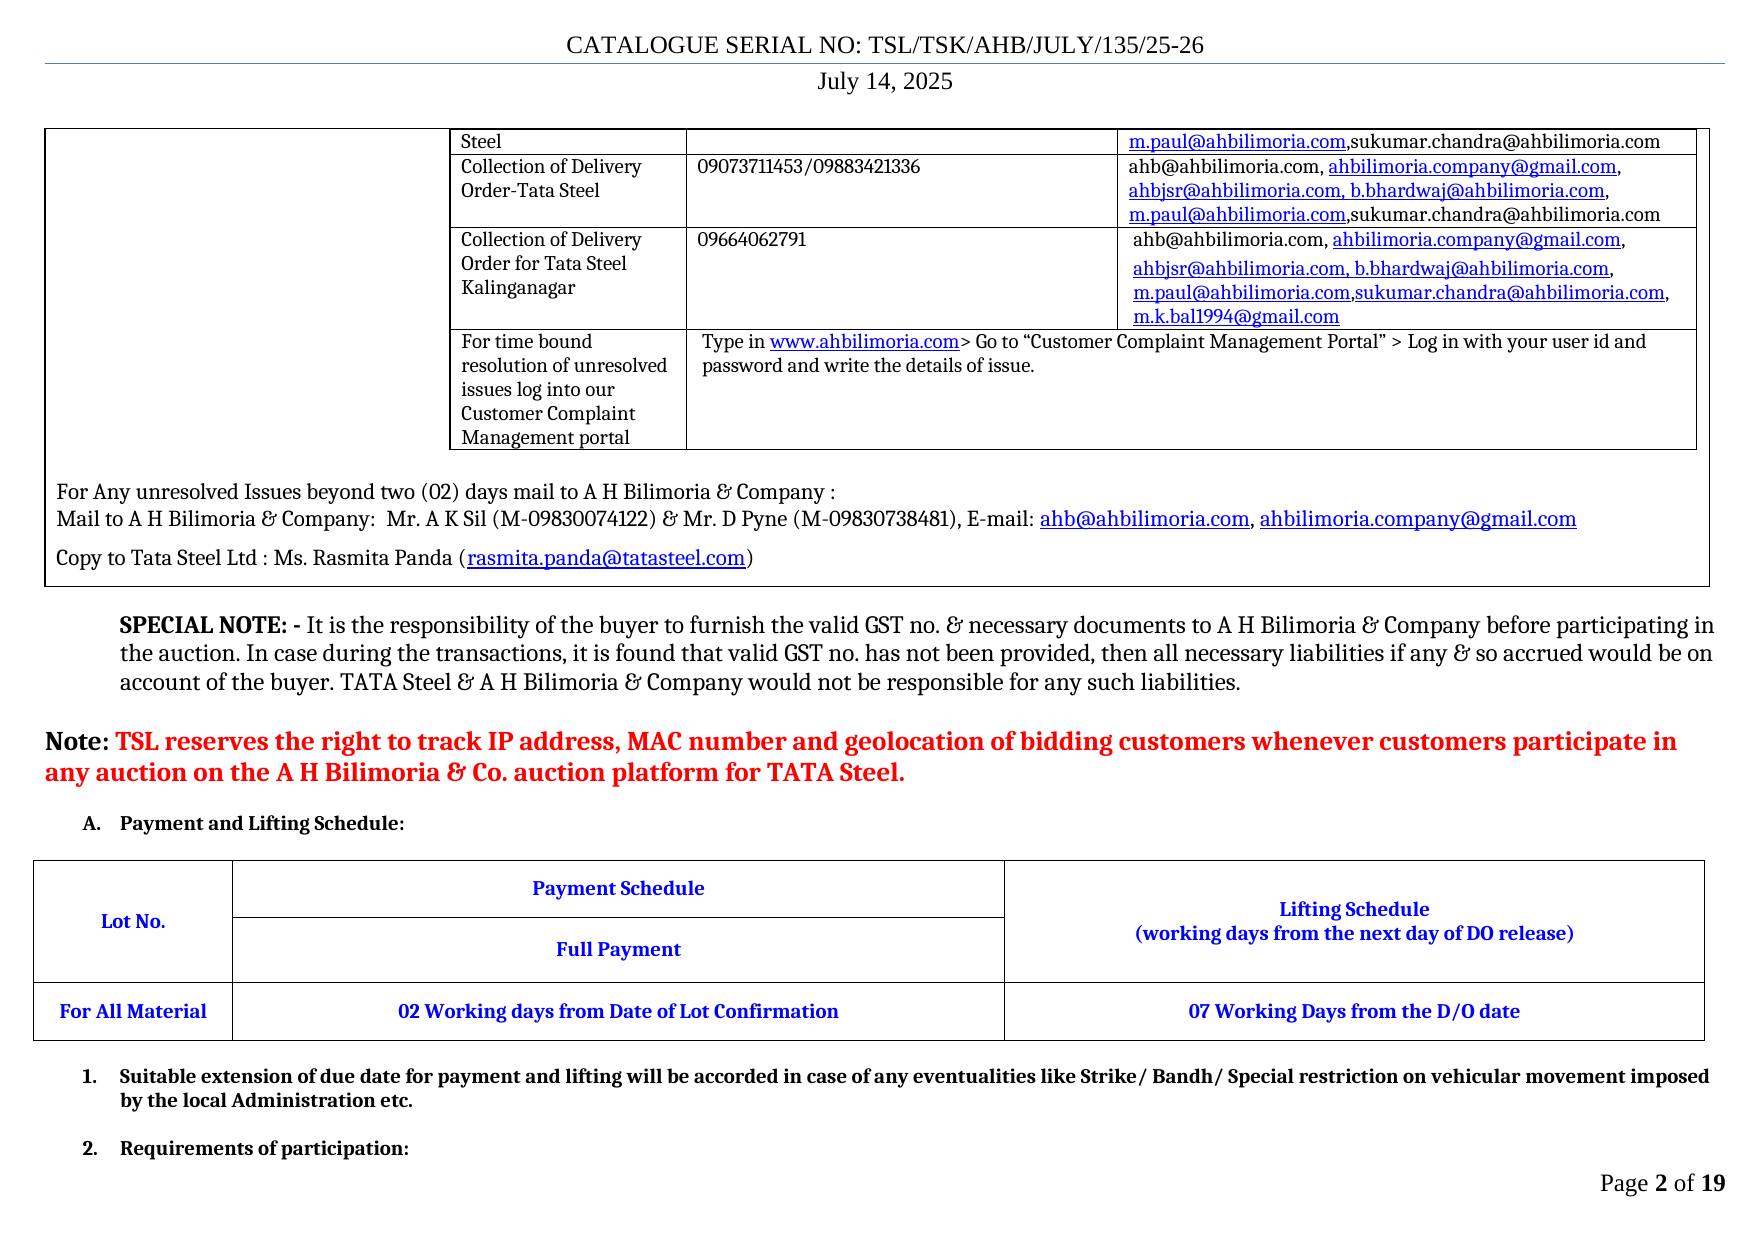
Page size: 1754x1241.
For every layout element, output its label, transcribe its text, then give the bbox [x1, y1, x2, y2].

table_cell 02 Working days from Date of Lot Confirmation [233, 983, 1004, 1040]
list Suitable extension of due date for payment and lifting will be accorded in case of any eventualities like Strike/ Bandh/ Special restriction on vehicular movement imposed by the local Administration etc. [82, 1065, 1725, 1113]
list Payment and Lifting Schedule: [82, 812, 1725, 836]
table_cell For All Material [34, 983, 232, 1040]
text Note: TSL reserves the right to track IP address, MAC number and geolocation of bidding customers whenever customers participate in any auction on the A H Bilimoria & Co. auction platform for TATA Steel. [45, 726, 1725, 788]
list SPECIAL NOTE: - It is the responsibility of the buyer to furnish the valid GST no. & necessary documents to A H Bilimoria & Company before participating in the auction. In case during the transactions, it is found that valid GST no. has not been provided, then all necessary liabilities if any & so accrued would be on account of the buyer. TATA Steel & A H Bilimoria & Company would not be responsible for any such liabilities. [120, 611, 1725, 697]
list Requirements of participation: [82, 1137, 1725, 1161]
table_header Payment Schedule [233, 861, 1004, 917]
table_header Lifting Schedule (working days from the next day of DO release) [1005, 861, 1704, 982]
table_cell 07 Working Days from the D/O date [1005, 983, 1704, 1040]
table_header Lot No. [34, 861, 232, 982]
table_cell Full Payment [233, 918, 1004, 982]
